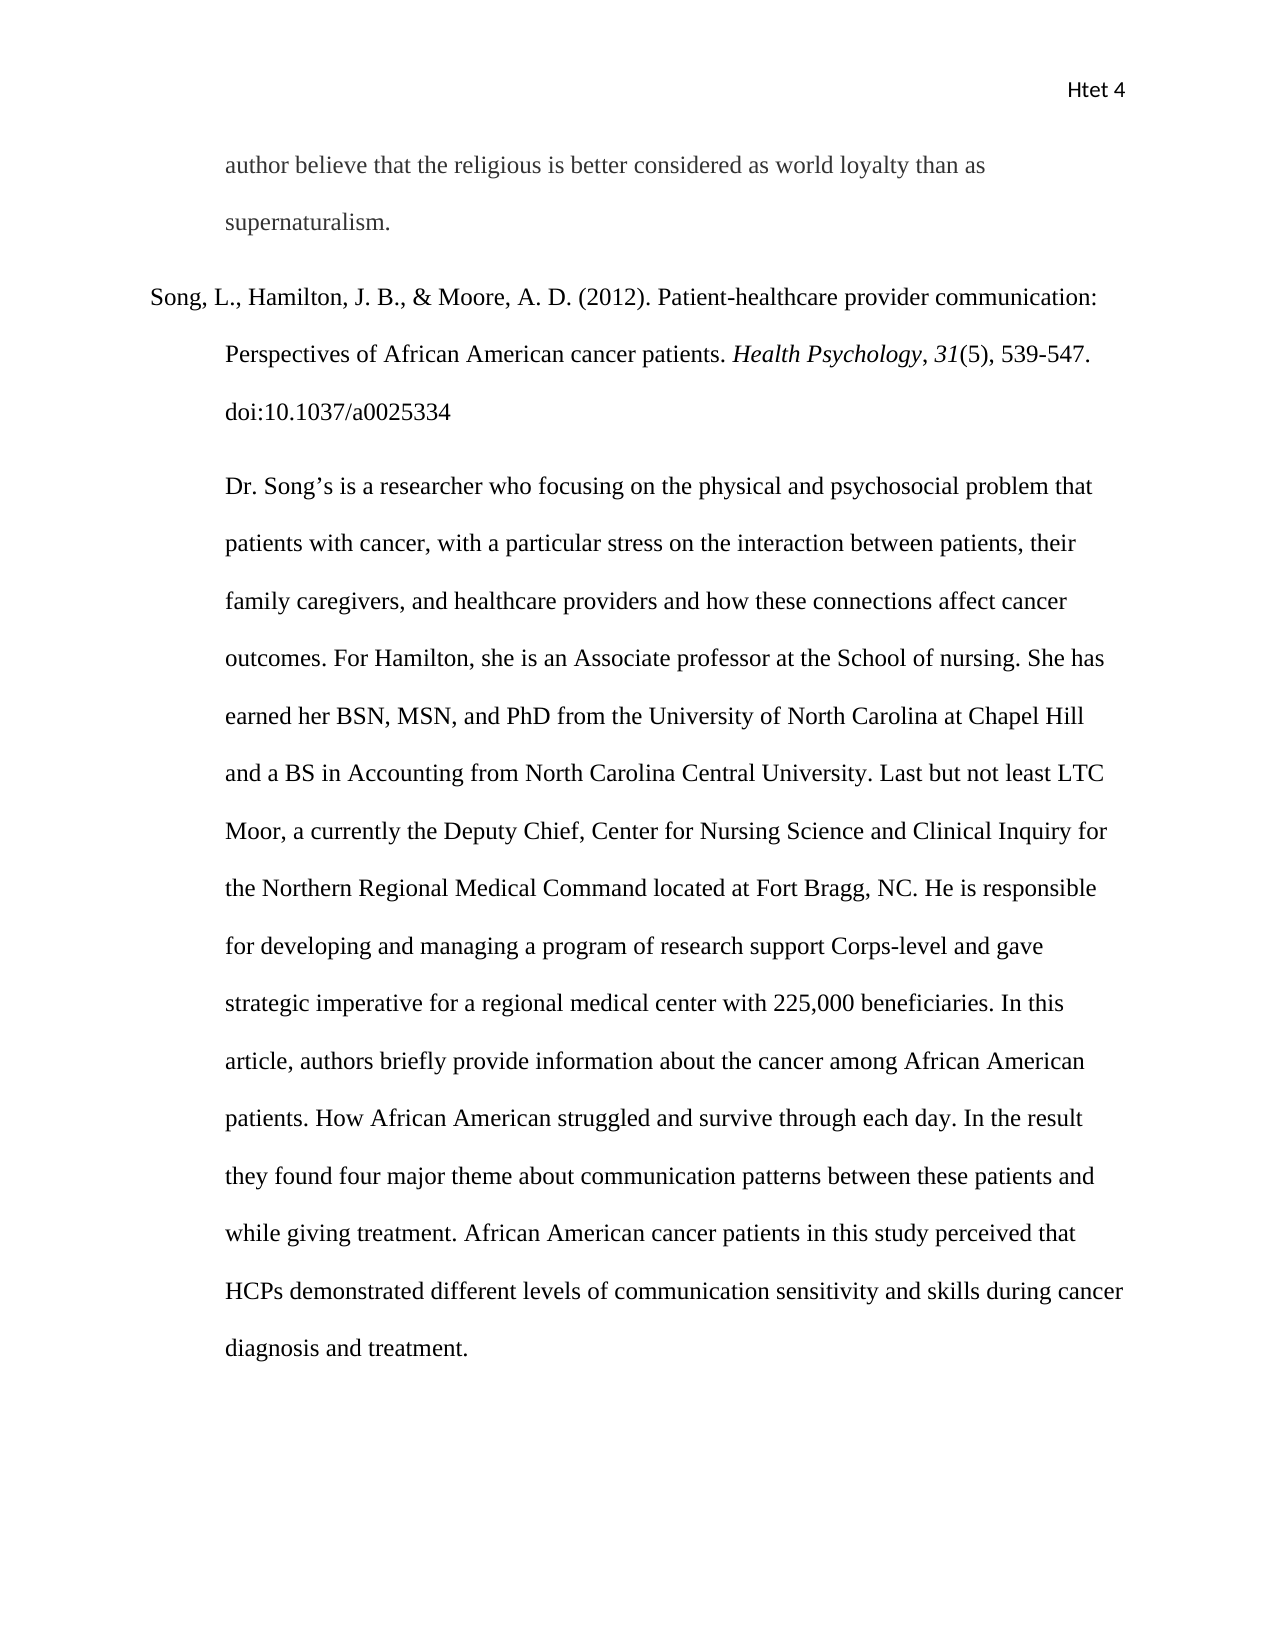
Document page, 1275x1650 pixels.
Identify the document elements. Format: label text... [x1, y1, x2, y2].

text Dr. Song’s is a researcher who focusing on the physical and psychosocial problem that patients with cancer, with a particular stress on the interaction between patients, their family caregivers, and healthcare providers and how these connections affect cancer outcomes. For Hamilton, she is an Associate professor at the School of nursing. She has earned her BSN, MSN, and PhD from the University of North Carolina at Chapel Hill and a BS in Accounting from North Carolina Central University. Last but not least LTC Moor, a currently the Deputy Chief, Center for Nursing Science and Clinical Inquiry for the Northern Regional Medical Command located at Fort Bragg, NC. He is responsible for developing and managing a program of research support Corps-level and gave strategic imperative for a regional medical center with 225,000 beneficiaries. In this article, authors briefly provide information about the cancer among African American patients. How African American struggled and survive through each day. In the result they found four major theme about communication patterns between these patients and while giving treatment. African American cancer patients in this study perceived that HCPs demonstrated different levels of communication sensitivity and skills during cancer diagnosis and treatment. [150, 471, 1125, 1362]
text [150, 150, 1125, 236]
text Song, L., Hamilton, J. B., & Moore, A. D. (2012). Patient-healthcare provider communication: Perspectives of African American cancer patients. Health Psychology, 31(5), 539-547. doi:10.1037/a0025334 [150, 282, 1125, 425]
